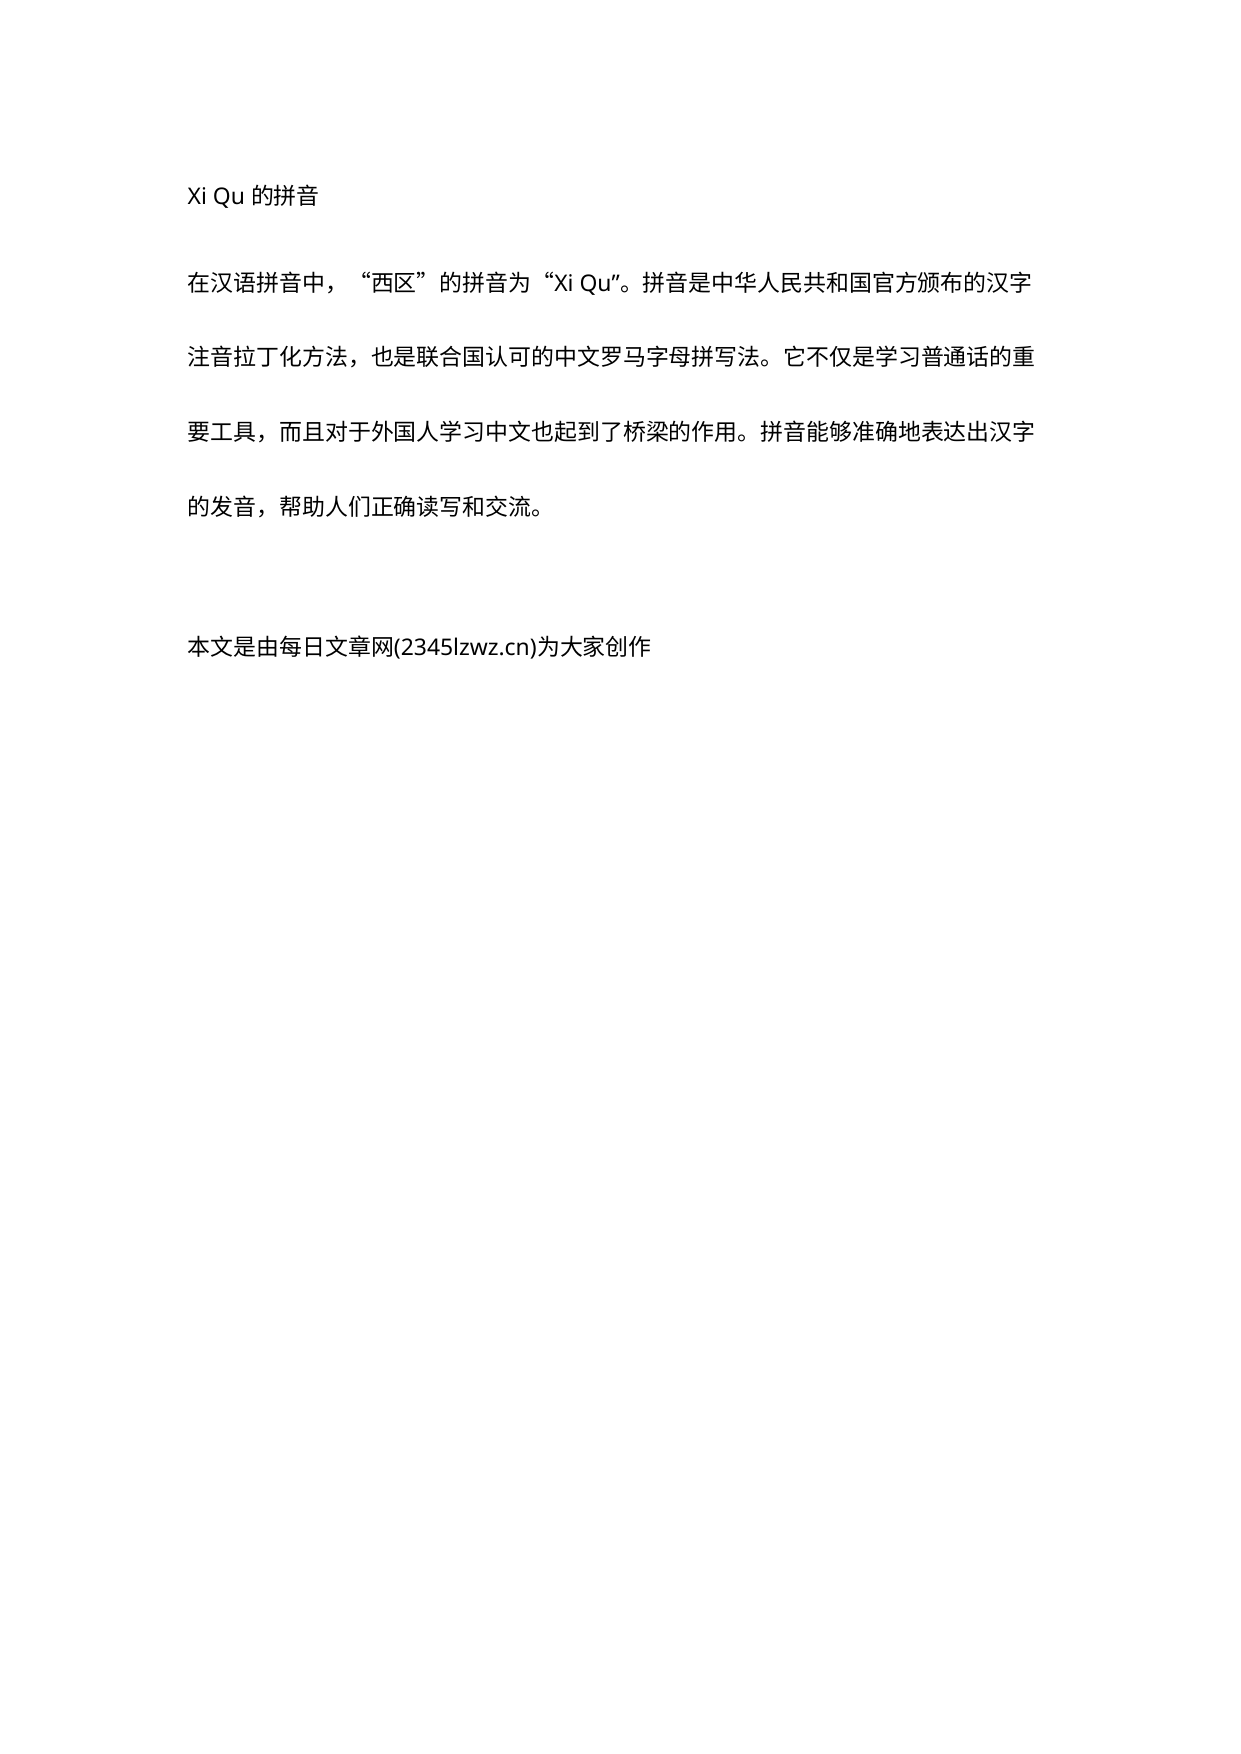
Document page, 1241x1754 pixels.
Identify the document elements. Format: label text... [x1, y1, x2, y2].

text 在汉语拼音中，“西区”的拼音为“Xi Qu”。拼音是中华人民共和国官方颁布的汉字注音拉丁化方法，也是联合国认可的中文罗马字母拼写法。它不仅是学习普通话的重要工具，而且对于外国人学习中文也起到了桥梁的作用。拼音能够准确地表达出汉字的发音，帮助人们正确读写和交流。 [187, 249, 1053, 538]
text 本文是由每日文章网(2345lzwz.cn)为大家创作 [187, 613, 1053, 678]
text Xi Qu 的拼音 [187, 162, 1053, 227]
